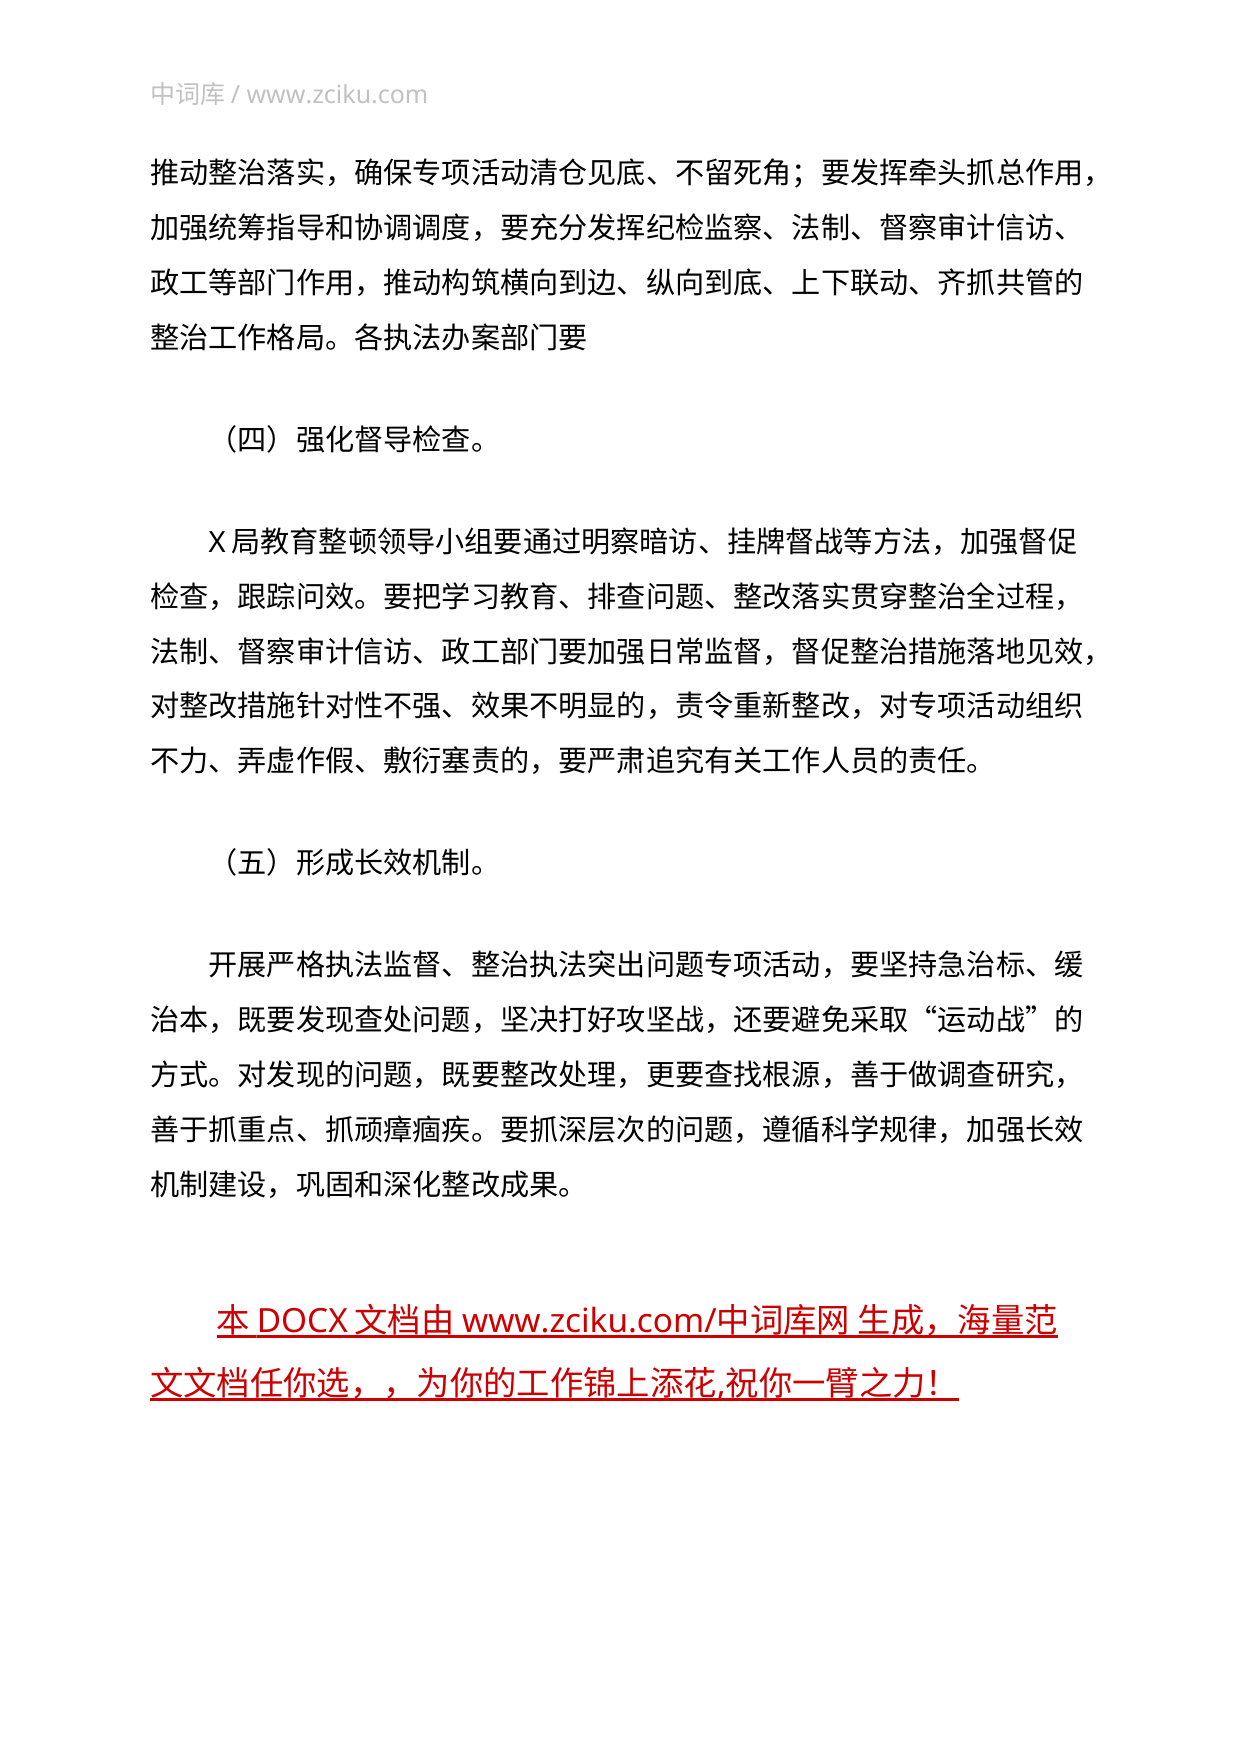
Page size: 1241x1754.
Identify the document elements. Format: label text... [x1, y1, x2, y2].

text 本DOCX文档由 www.zciku.com/中词库网 生成，海量范文文档任你选，，为你的工作锦上添花,祝你一臂之力！ [150, 1294, 1090, 1405]
text （五）形成长效机制。 [150, 840, 1090, 882]
text 开展严格执法监督、整治执法突出问题专项活动，要坚持急治标、缓治本，既要发现查处问题，坚决打好攻坚战，还要避免采取“运动战”的方式。对发现的问题，既要整改处理，更要查找根源，善于做调查研究，善于抓重点、抓顽瘴痼疾。要抓深层次的问题，遵循科学规律，加强长效机制建设，巩固和深化整改成果。 [150, 941, 1090, 1203]
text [150, 150, 1090, 357]
text X局教育整顿领导小组要通过明察暗访、挂牌督战等方法，加强督促检查，跟踪问效。要把学习教育、排查问题、整改落实贯穿整治全过程，法制、督察审计信访、政工部门要加强日常监督，督促整治措施落地见效，对整改措施针对性不强、效果不明显的，责令重新整改，对专项活动组织不力、弄虚作假、敷衍塞责的，要严肃追究有关工作人员的责任。 [150, 518, 1090, 780]
text （四）强化督导检查。 [150, 416, 1090, 459]
